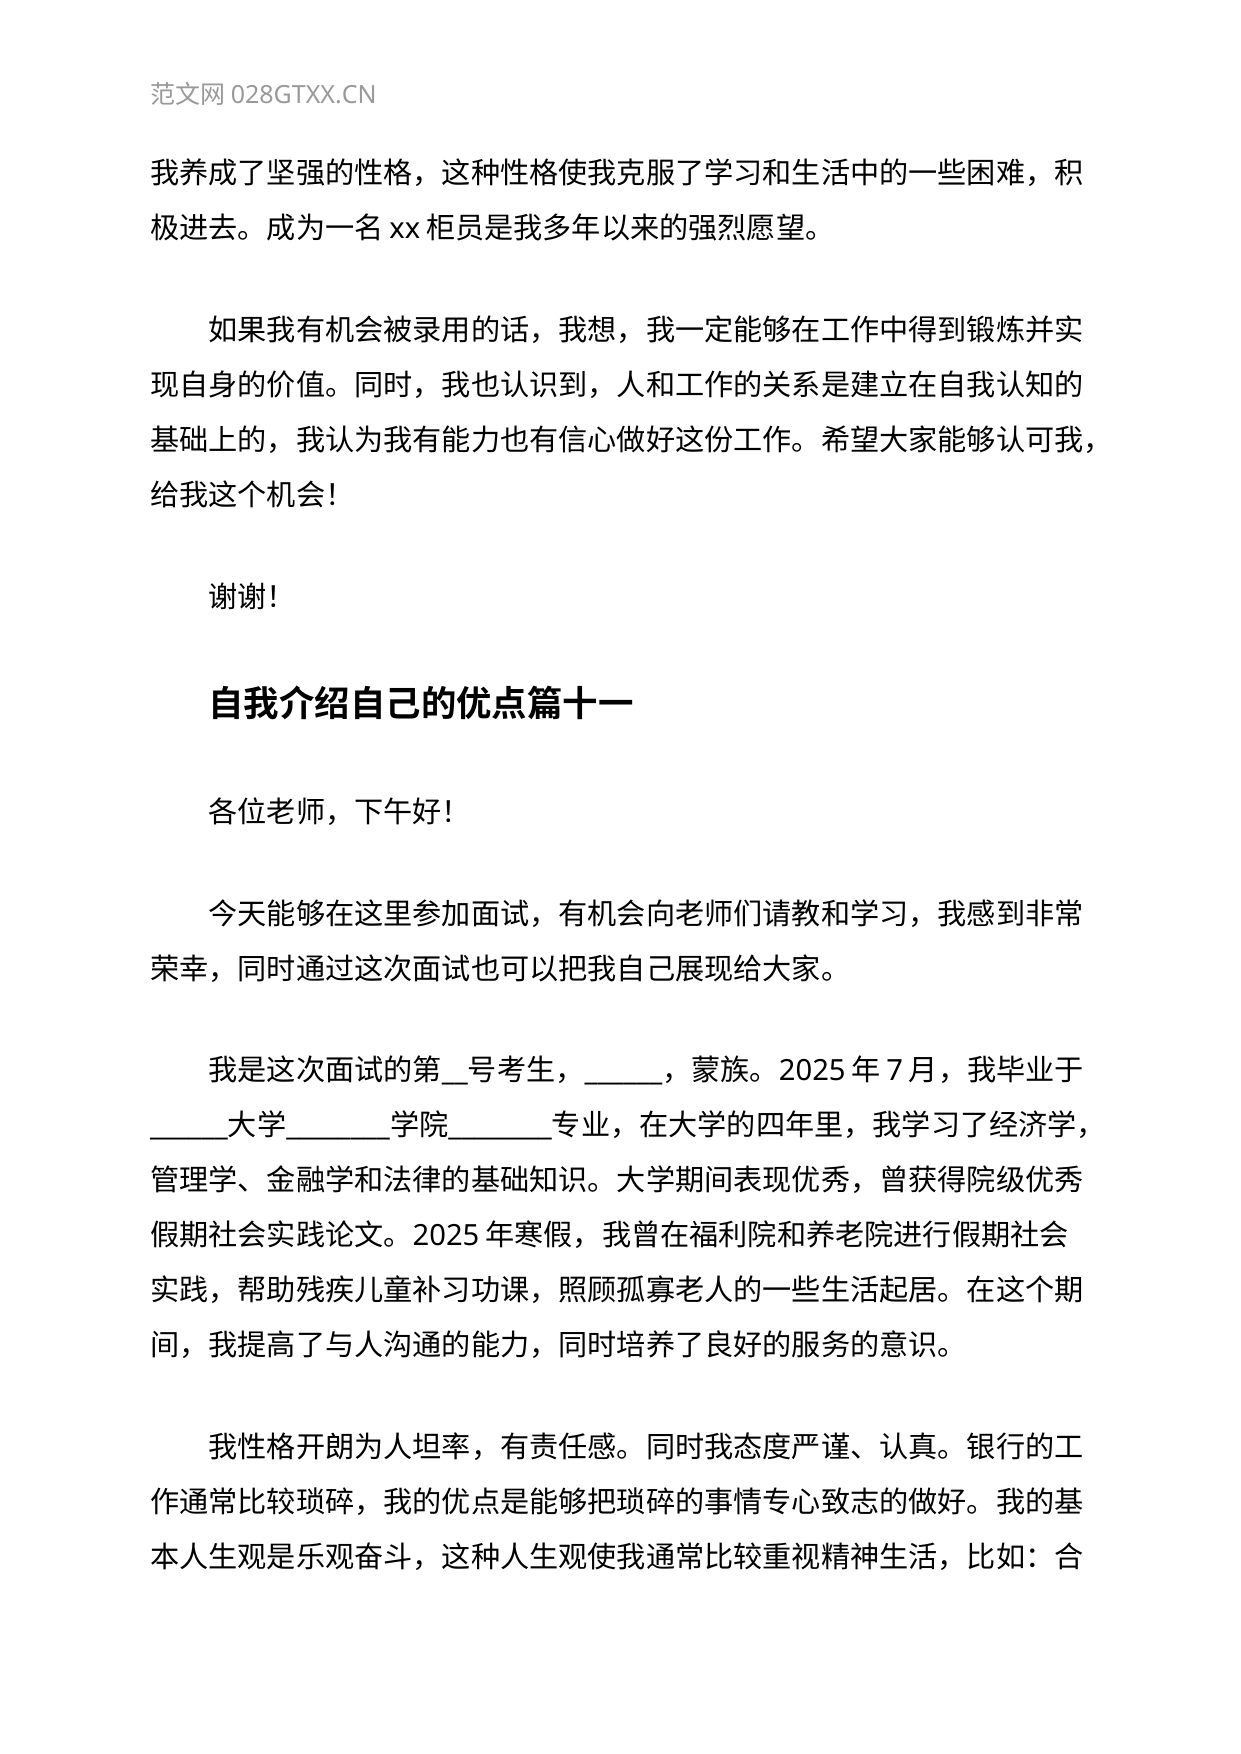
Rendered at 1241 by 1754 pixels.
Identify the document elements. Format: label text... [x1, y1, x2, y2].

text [150, 150, 1090, 247]
text 自我介绍自己的优点篇十一 [150, 675, 1090, 726]
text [150, 1423, 1090, 1576]
text 今天能够在这里参加面试，有机会向老师们请教和学习，我感到非常荣幸，同时通过这次面试也可以把我自己展现给大家。 [150, 890, 1090, 987]
text 谢谢！ [150, 573, 1090, 616]
text 我是这次面试的第__号考生，______，蒙族。2025年7月，我毕业于______大学________学院________专业，在大学的四年里，我学习了经济学，管理学、金融学和法律的基础知识。大学期间表现优秀，曾获得院级优秀假期社会实践论文。2025年寒假，我曾在福利院和养老院进行假期社会实践，帮助残疾儿童补习功课，照顾孤寡老人的一些生活起居。在这个期间，我提高了与人沟通的能力，同时培养了良好的服务的意识。 [150, 1047, 1090, 1364]
text 各位老师，下午好！ [150, 788, 1090, 831]
text 如果我有机会被录用的话，我想，我一定能够在工作中得到锻炼并实现自身的价值。同时，我也认识到，人和工作的关系是建立在自我认知的基础上的，我认为我有能力也有信心做好这份工作。希望大家能够认可我，给我这个机会！ [150, 307, 1090, 514]
